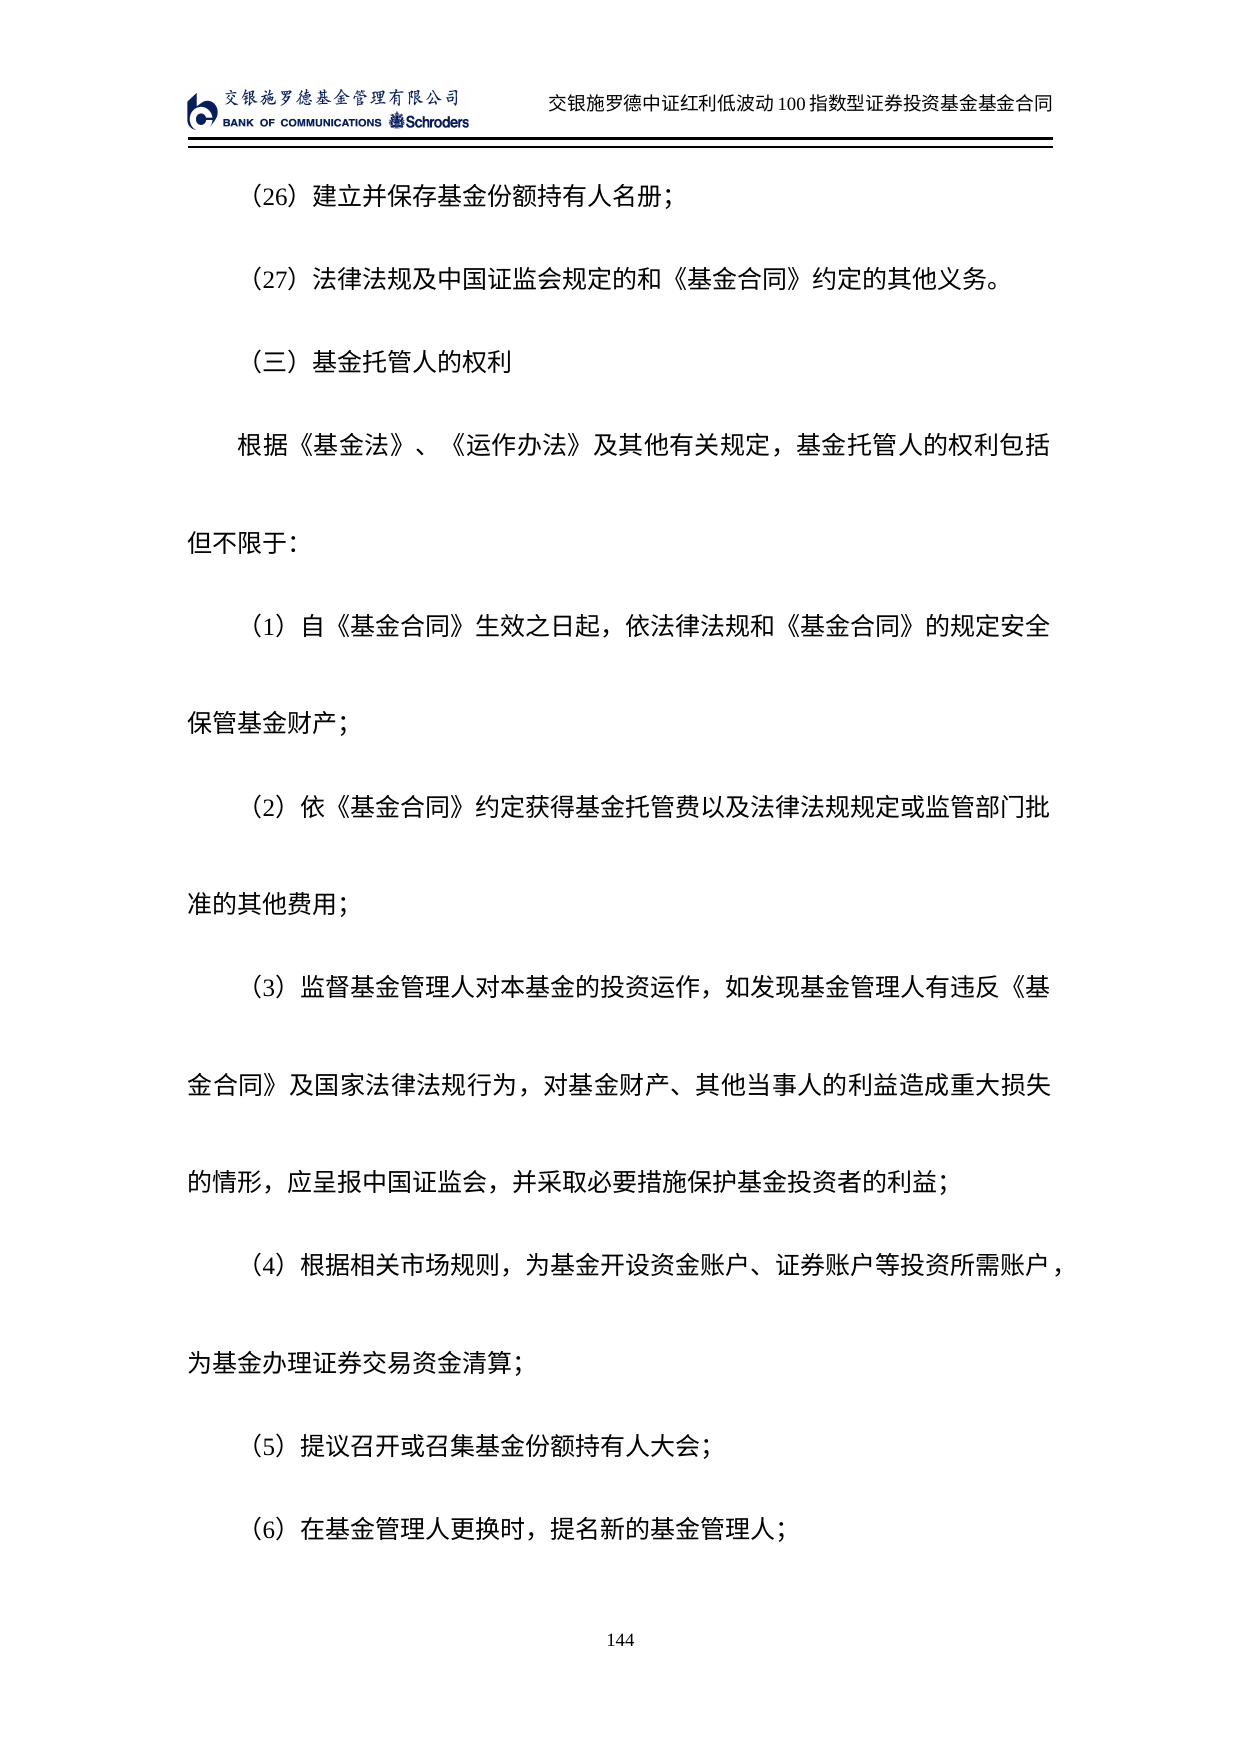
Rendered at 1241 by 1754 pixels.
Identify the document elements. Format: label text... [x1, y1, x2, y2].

picture [187, 89, 469, 130]
text （4）根据相关市场规则，为基金开设资金账户、证券账户等投资所需账户，为基金办理证券交易资金清算； [187, 1231, 1053, 1394]
text （1）自《基金合同》生效之日起，依法律法规和《基金合同》的规定安全保管基金财产； [187, 592, 1053, 754]
text （3）监督基金管理人对本基金的投资运作，如发现基金管理人有违反《基金合同》及国家法律法规行为，对基金财产、其他当事人的利益造成重大损失的情形，应呈报中国证监会，并采取必要措施保护基金投资者的利益； [187, 953, 1053, 1213]
text （6）在基金管理人更换时，提名新的基金管理人； [187, 1495, 1053, 1560]
text 根据《基金法》、《运作办法》及其他有关规定，基金托管人的权利包括但不限于： [187, 411, 1053, 574]
text （三）基金托管人的权利 [187, 328, 1053, 393]
text （26）建立并保存基金份额持有人名册； [187, 162, 1053, 227]
text （5）提议召开或召集基金份额持有人大会； [187, 1412, 1053, 1477]
text （27）法律法规及中国证监会规定的和《基金合同》约定的其他义务。 [187, 245, 1053, 310]
text （2）依《基金合同》约定获得基金托管费以及法律法规规定或监管部门批准的其他费用； [187, 773, 1053, 935]
